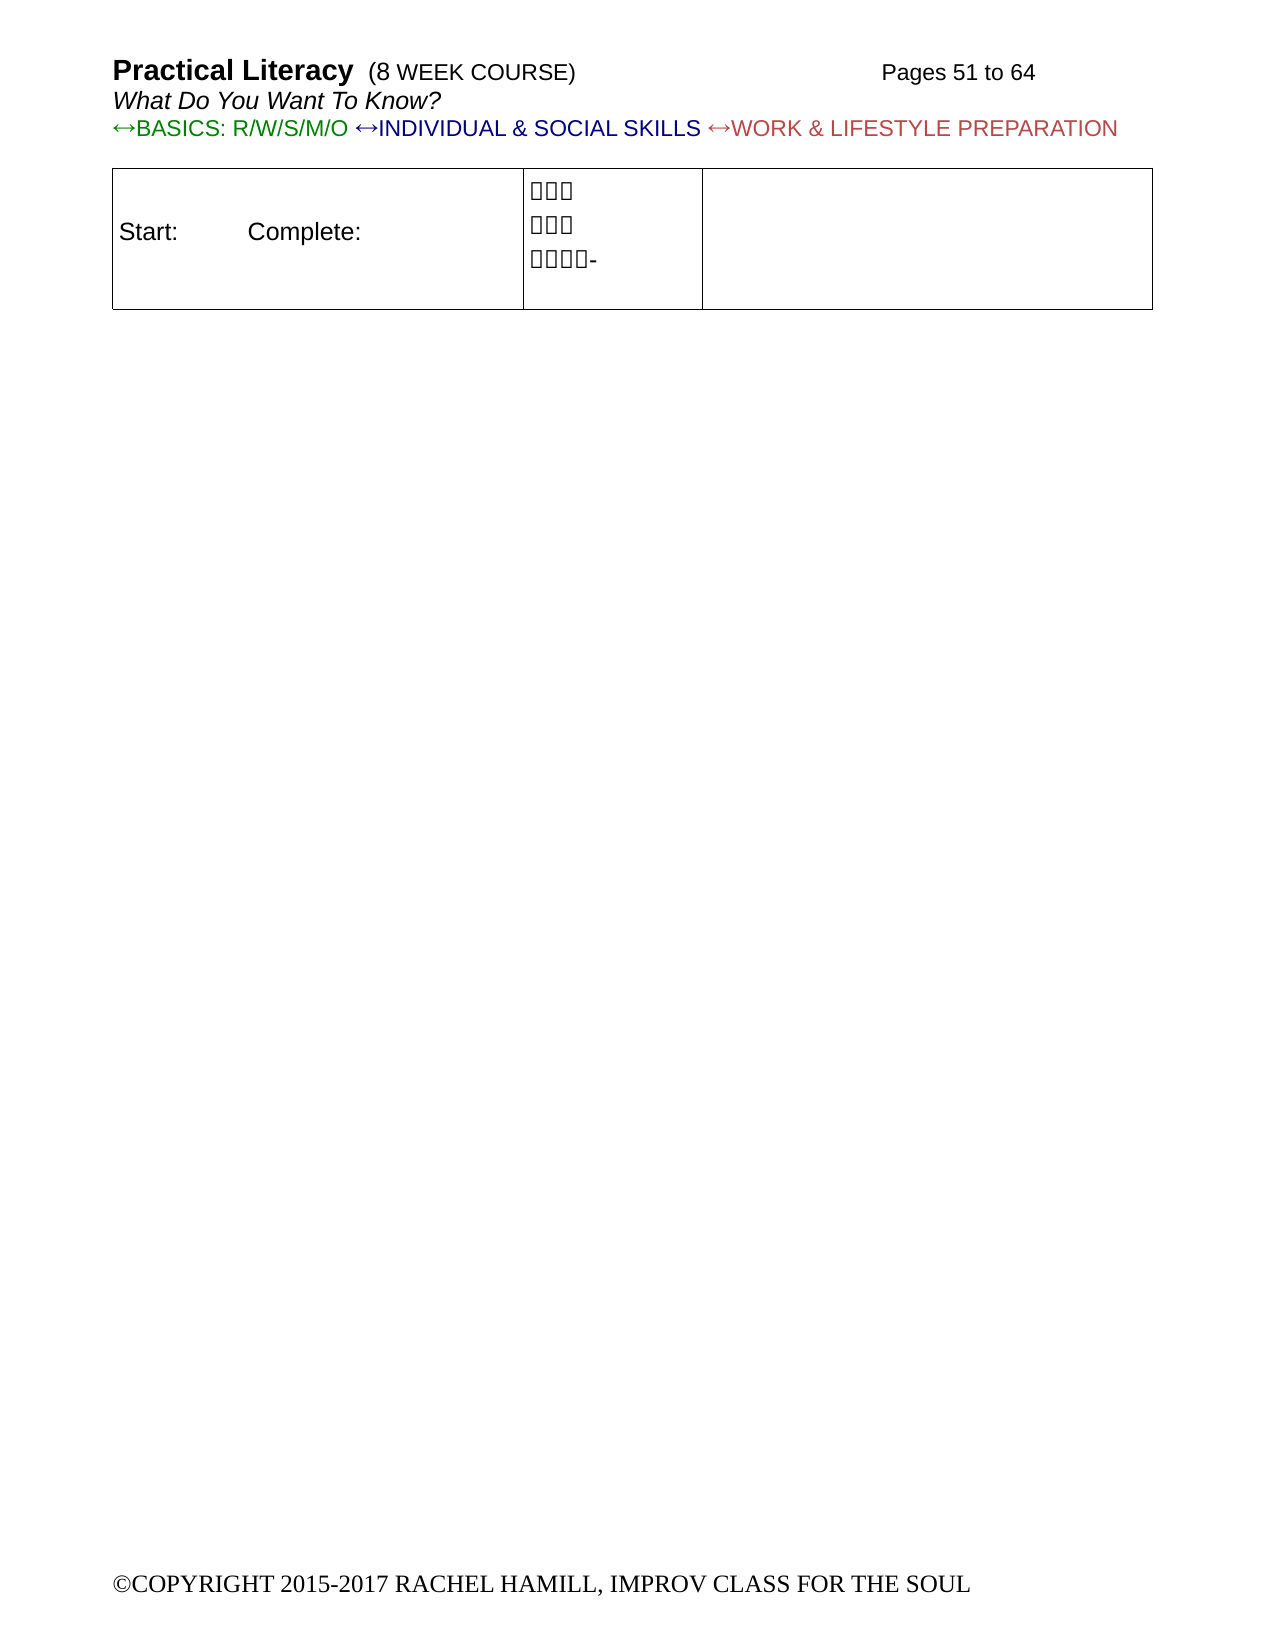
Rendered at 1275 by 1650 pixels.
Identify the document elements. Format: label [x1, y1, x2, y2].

table_header [113, 169, 523, 309]
table_header [703, 169, 1152, 309]
table_header [524, 169, 702, 309]
